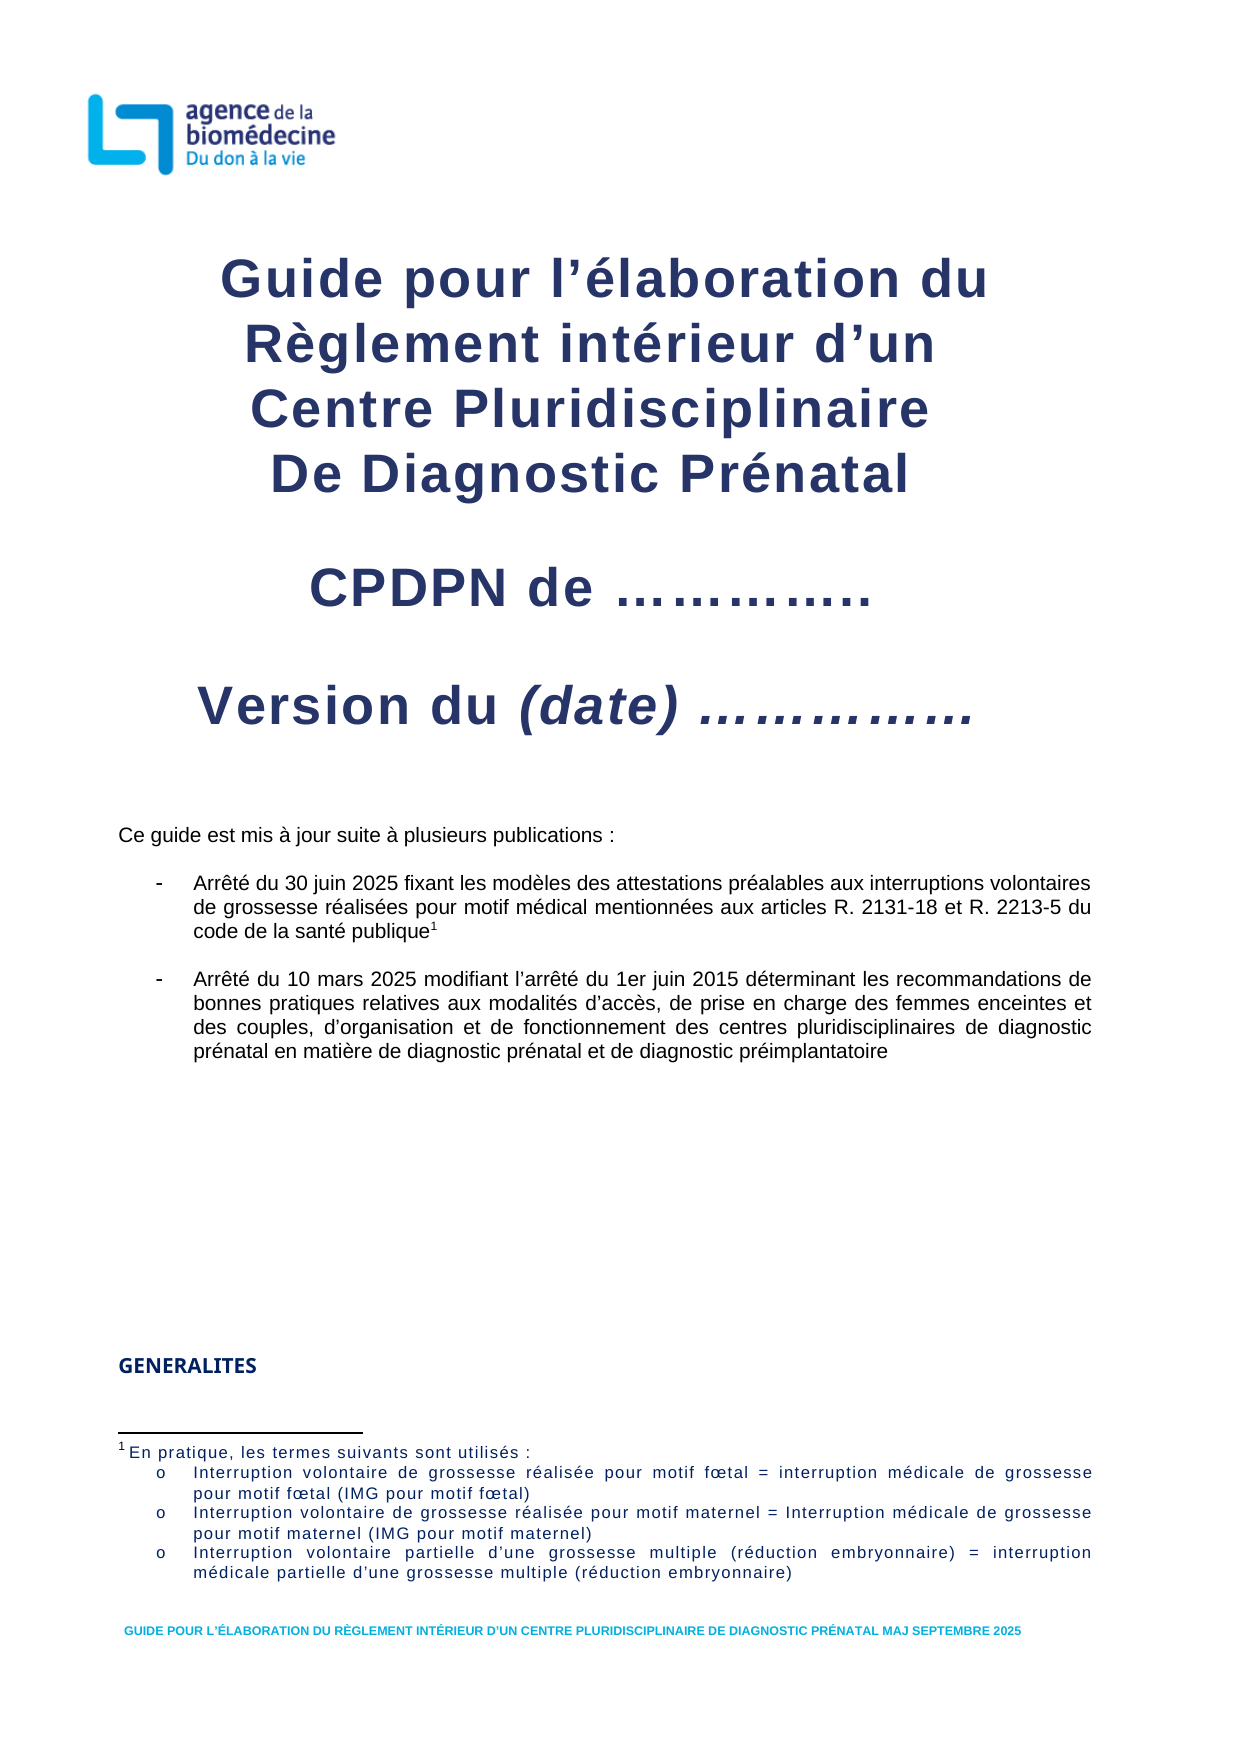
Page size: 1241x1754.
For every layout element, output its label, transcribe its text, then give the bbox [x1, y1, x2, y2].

text Version du (date) …………… [88, 674, 1093, 736]
text Centre Pluridisciplinaire [88, 377, 1093, 439]
text CPDPN de ………….. [88, 555, 1093, 618]
text Règlement intérieur d’un [88, 311, 1093, 374]
list Arrêté du 10 mars 2025 modifiant l’arrêté du 1er juin 2015 déterminant les recommandations de bonnes pratiques relatives aux modalités d’accès, de prise en charge des femmes enceintes et des couples, d’organisation et de fonctionnement des centres pluridisciplinaires de diagnostic prénatal en matière de diagnostic prénatal et de diagnostic préimplantatoire [156, 967, 1093, 1063]
picture [30, 0, 429, 245]
subtitle GENERALITES [118, 1351, 1093, 1380]
list Arrêté du 30 juin 2025 fixant les modèles des attestations préalables aux interruptions volontaires de grossesse réalisées pour motif médical mentionnées aux articles R. 2131-18 et R. 2213-5 du code de la santé publique [156, 871, 1093, 943]
text De Diagnostic Prénatal [88, 442, 1093, 504]
text Guide pour l’élaboration du [118, 246, 1093, 308]
text Ce guide est mis à jour suite à plusieurs publications : [118, 823, 1093, 847]
